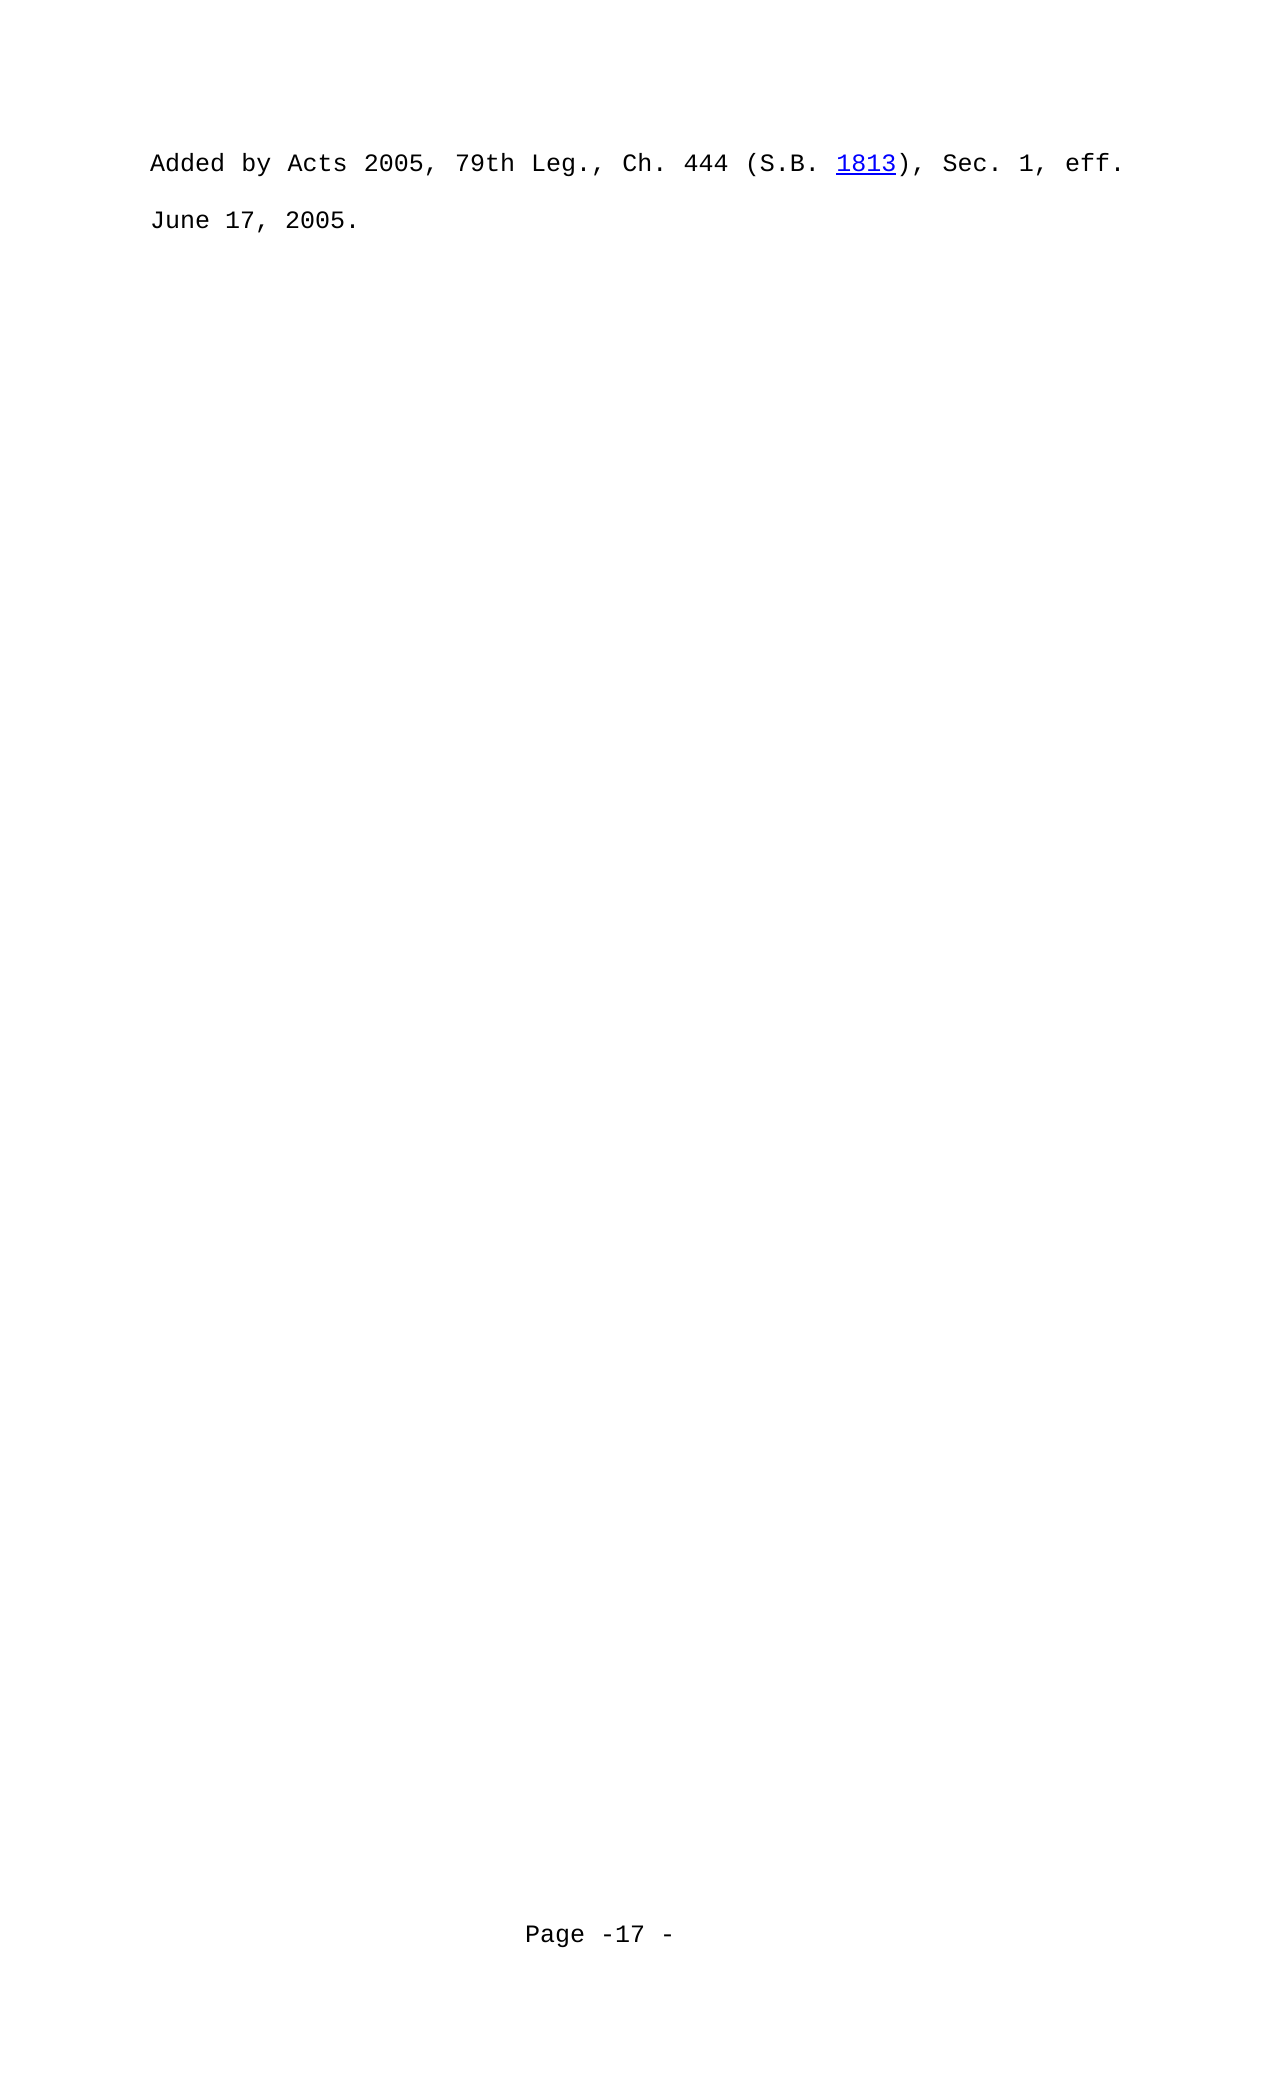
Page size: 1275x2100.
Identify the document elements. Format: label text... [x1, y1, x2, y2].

text Added by Acts 2005, 79th Leg., Ch. 444 (S.B. 1813), Sec. 1, eff. June 17, 2005. [150, 150, 1125, 236]
